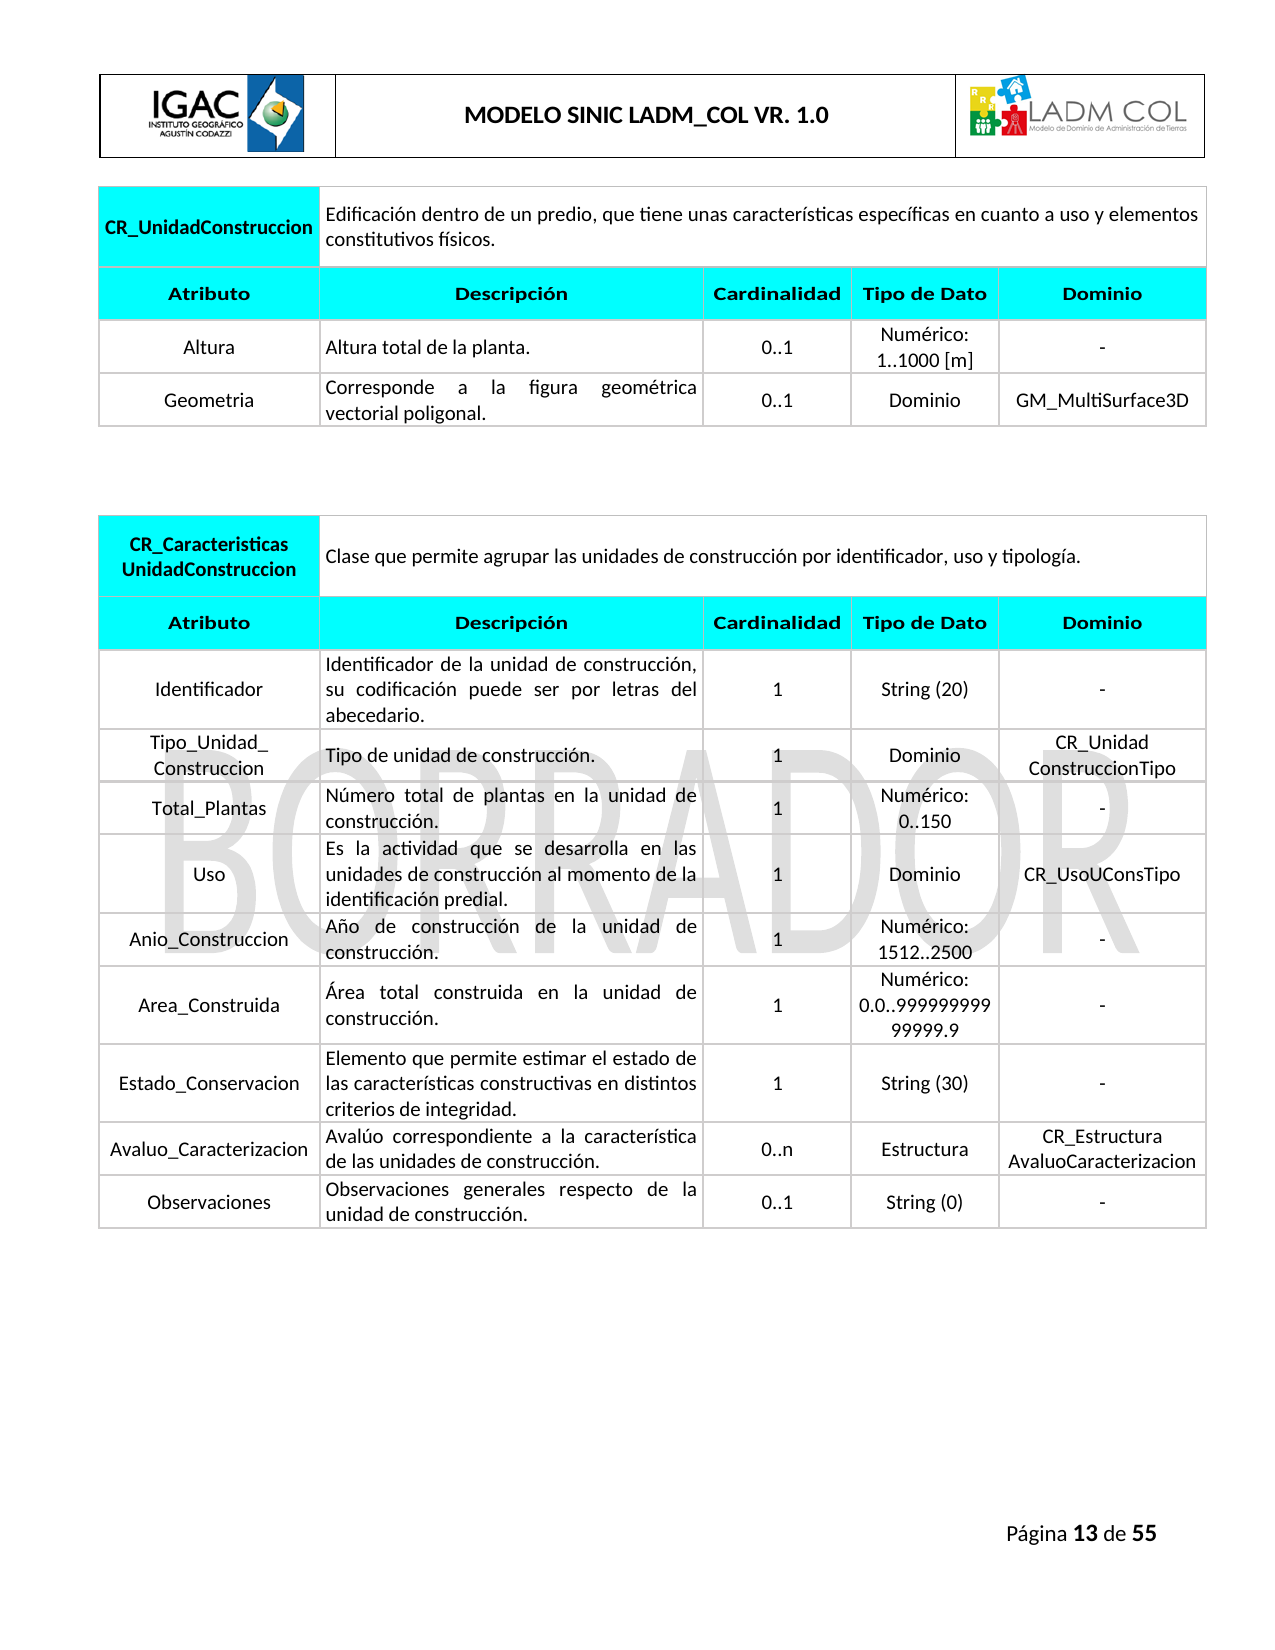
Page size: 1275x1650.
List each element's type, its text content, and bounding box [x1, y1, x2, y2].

table_cell Anio_Construccion [100, 914, 319, 964]
table_cell - [1000, 651, 1205, 727]
table_cell Avaluo_Caracterizacion [100, 1123, 319, 1174]
table_cell 1 [704, 1045, 850, 1121]
table_cell Cardinalidad [704, 268, 851, 319]
table_header CR_Caracteristicas UnidadConstruccion [99, 516, 319, 596]
table_cell Dominio [999, 597, 1206, 649]
table_header CR_UnidadConstruccion [99, 187, 319, 266]
picture [968, 75, 1190, 136]
table_cell String (0) [852, 1176, 998, 1227]
table_cell Dominio [852, 374, 998, 425]
table_cell Numérico: 0..150 [852, 783, 998, 833]
table_cell Tipo_Unidad_ Construccion [100, 730, 319, 780]
table_cell Descripción [320, 597, 703, 649]
table_cell Tipo de Dato [852, 597, 998, 649]
table_cell Observaciones [100, 1176, 319, 1227]
table_cell Dominio [852, 730, 998, 780]
table_cell Área total construida en la unidad de construcción. [321, 967, 702, 1043]
table_cell 1 [704, 730, 850, 780]
table_cell 0..1 [704, 321, 850, 372]
table_cell Cardinalidad [704, 597, 851, 649]
table_cell Total_Plantas [100, 783, 319, 833]
table_cell 1 [704, 783, 850, 833]
table_cell Año de construcción de la unidad de construcción. [321, 914, 702, 964]
table_cell 0..1 [704, 1176, 850, 1227]
table_cell 1 [704, 914, 850, 964]
table_cell GM_MultiSurface3D [1000, 374, 1205, 425]
table_cell Avalúo correspondiente a la característica de las unidades de construcción. [321, 1123, 702, 1174]
table_cell 1 [704, 835, 850, 912]
table_cell - [1000, 1045, 1205, 1121]
table_cell 0..n [704, 1123, 850, 1174]
table_cell Uso [100, 835, 319, 912]
table_cell Tipo de unidad de construcción. [321, 730, 702, 780]
picture [1008, 79, 1023, 94]
table_cell String (30) [852, 1045, 998, 1121]
table_cell String (20) [852, 651, 998, 727]
table_cell Dominio [999, 268, 1206, 319]
table_cell Altura total de la planta. [321, 321, 702, 372]
table_header Edificación dentro de un predio, que tiene unas características específicas en cuanto a uso y elementos constitutivos físicos. [320, 187, 1206, 266]
table_cell - [1000, 1176, 1205, 1227]
table_cell Numérico: 1..1000 [m] [852, 321, 998, 372]
table_cell Estructura [852, 1123, 998, 1174]
table_cell Identificador de la unidad de construcción, su codificación puede ser por letras del abecedario. [321, 651, 702, 727]
table_header Clase que permite agrupar las unidades de construcción por identificador, uso y tipología. [320, 516, 1206, 596]
table_cell Numérico: 0.0..99999999999999.9 [852, 967, 998, 1043]
table_cell Numérico: 1512..2500 [852, 914, 998, 964]
table_cell Identificador [100, 651, 319, 727]
table_cell 1 [704, 967, 850, 1043]
table_cell - [1000, 321, 1205, 372]
table_cell Descripción [320, 268, 703, 319]
table_cell CR_UsoUConsTipo [1000, 835, 1205, 912]
table_cell Número total de plantas en la unidad de construcción. [321, 783, 702, 833]
table_cell 0..1 [704, 374, 850, 425]
table_cell Corresponde a la figura geométrica vectorial poligonal. [321, 374, 702, 425]
table_cell Es la actividad que se desarrolla en las unidades de construcción al momento de la identificación predial. [321, 835, 702, 912]
table_cell Observaciones generales respecto de la unidad de construcción. [321, 1176, 702, 1227]
table_cell Area_Construida [100, 967, 319, 1043]
table_cell Altura [100, 321, 319, 372]
table_cell CR_Estructura AvaluoCaracterizacion [1000, 1123, 1205, 1174]
table_cell Atributo [99, 597, 319, 649]
table_cell Geometria [100, 374, 319, 425]
table_cell Estado_Conservacion [100, 1045, 319, 1121]
table_cell - [1000, 783, 1205, 833]
table_cell 1 [704, 651, 850, 727]
table_cell CR_Unidad ConstruccionTipo [1000, 730, 1205, 780]
table_cell Dominio [852, 835, 998, 912]
table_cell - [1000, 914, 1205, 964]
table_cell - [1000, 967, 1205, 1043]
picture [148, 75, 327, 152]
table_cell Elemento que permite estimar el estado de las características constructivas en distintos criterios de integridad. [321, 1045, 702, 1121]
table_cell Tipo de Dato [852, 268, 998, 319]
table_cell Atributo [99, 268, 319, 319]
